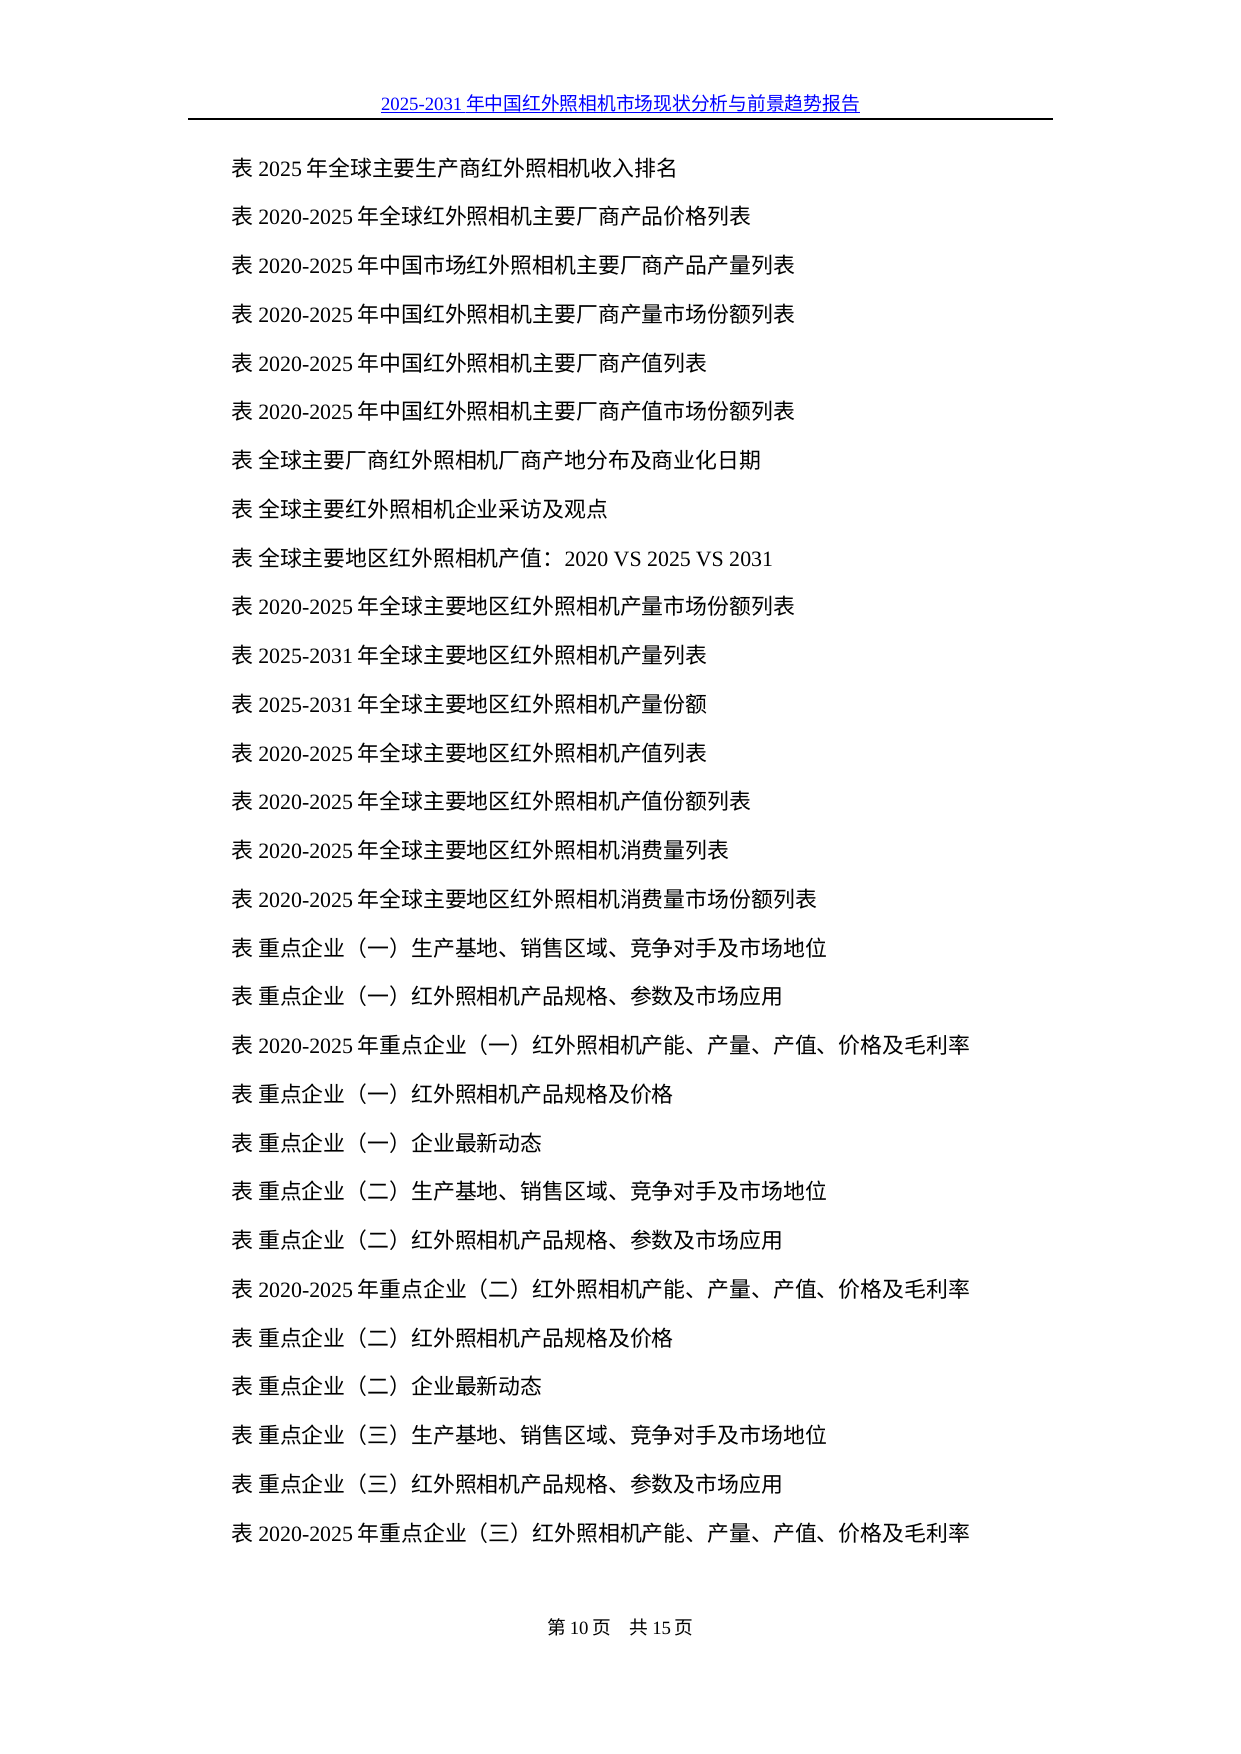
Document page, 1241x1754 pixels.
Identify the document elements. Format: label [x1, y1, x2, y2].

text [187, 150, 1053, 1548]
